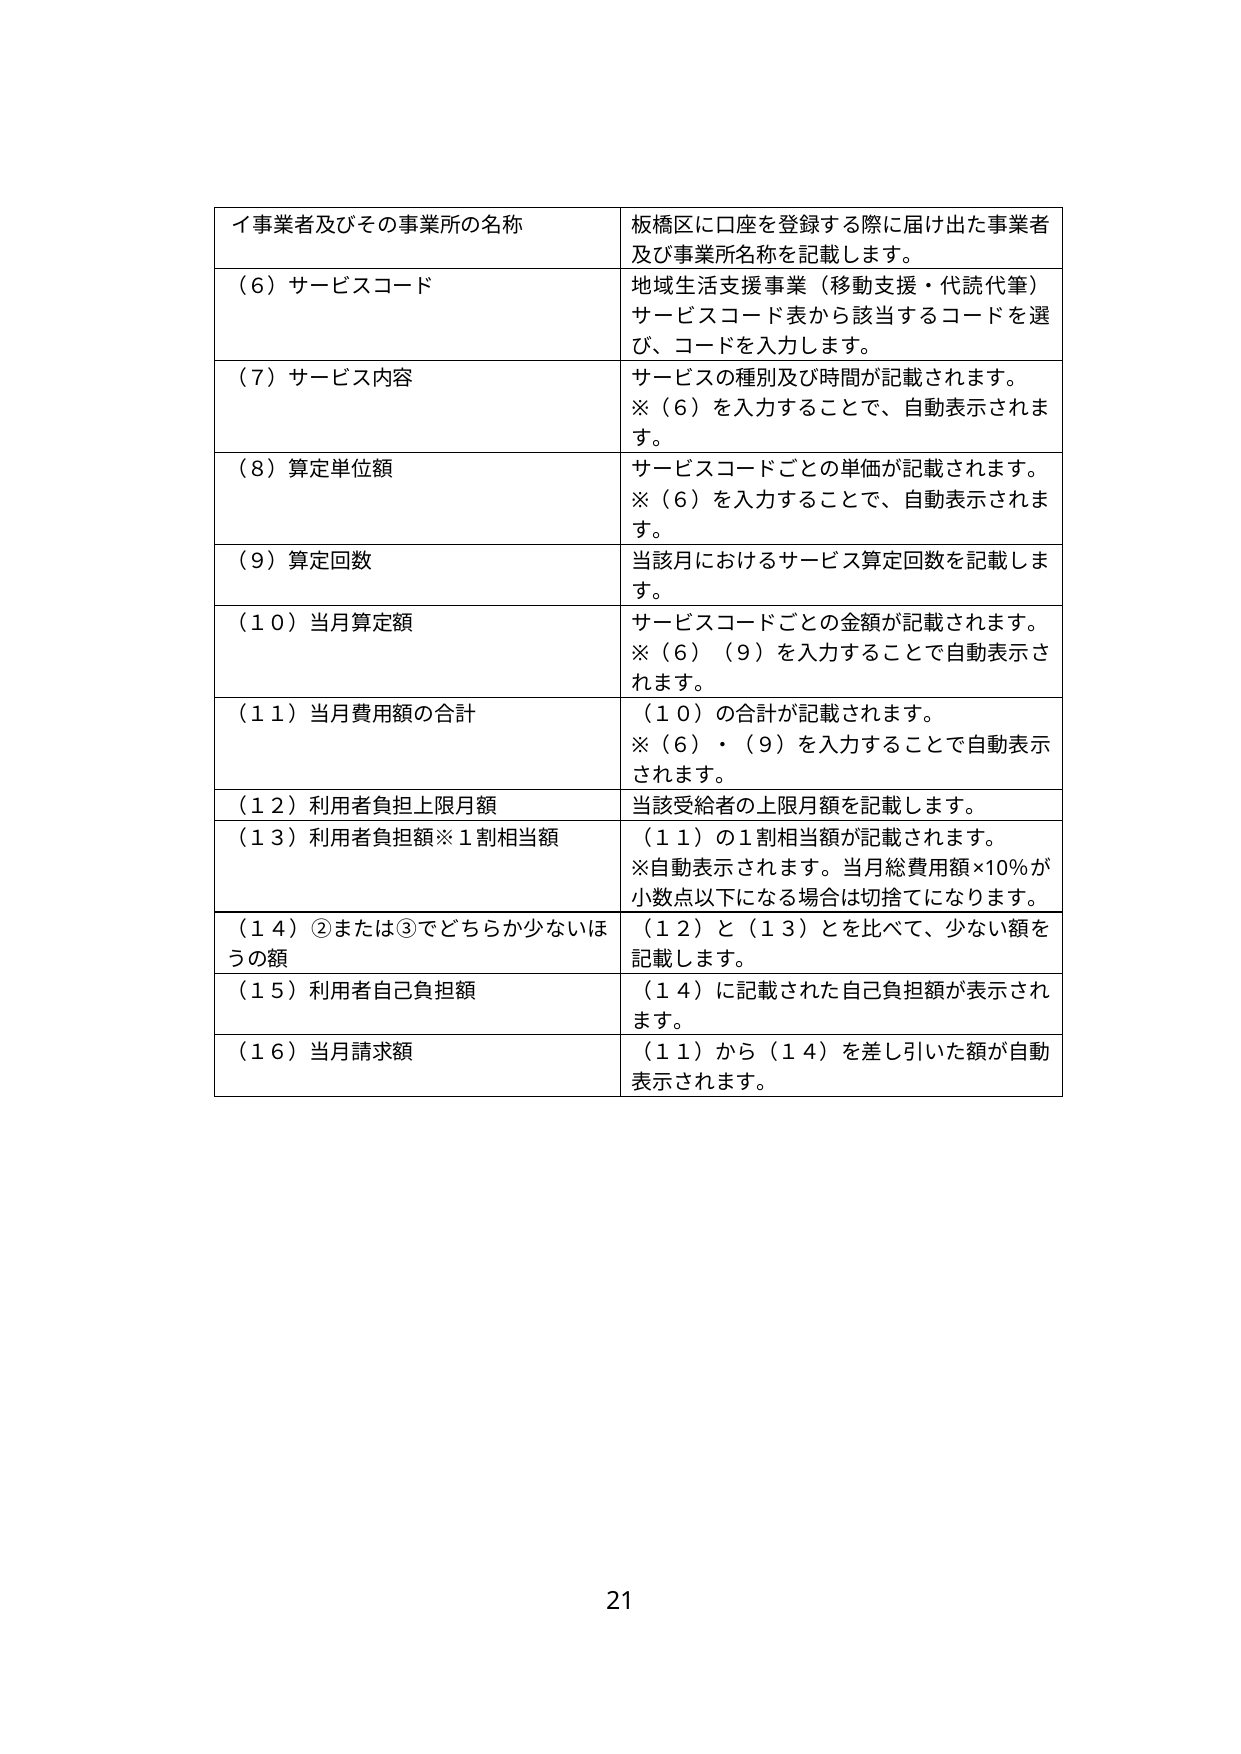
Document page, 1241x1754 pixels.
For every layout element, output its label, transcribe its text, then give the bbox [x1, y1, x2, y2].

table_cell （１６）当月請求額 [215, 1035, 620, 1096]
table_cell （１１）から（１４）を差し引いた額が自動表示されます。 [621, 1035, 1062, 1096]
table_cell 板橋区に口座を登録する際に届け出た事業者及び事業所名称を記載します。 [621, 208, 1062, 268]
table_cell （６）サービスコード [215, 269, 620, 360]
table_cell （１３）利用者負担額※１割相当額 [215, 821, 620, 911]
table_cell （１４）②または③でどちらか少ないほうの額 [215, 913, 620, 973]
table_cell （１２）と（１３）とを比べて、少ない額を記載します。 [621, 913, 1062, 973]
table_cell サービスコードごとの単価が記載されます。 ※（６）を入力することで、自動表示されます。 [621, 453, 1062, 543]
table_cell （９）算定回数 [215, 545, 620, 605]
table_cell （８）算定単位額 [215, 453, 620, 543]
table_cell イ事業者及びその事業所の名称 [215, 208, 620, 268]
table_cell （７）サービス内容 [215, 361, 620, 452]
table_cell （１５）利用者自己負担額 [215, 974, 620, 1034]
table_cell （１０）の合計が記載されます。 ※（６）・（９）を入力することで自動表示されます。 [621, 698, 1062, 788]
table_cell （１４）に記載された自己負担額が表示されます。 [621, 974, 1062, 1034]
table_cell 地域生活支援事業（移動支援・代読代筆）サービスコード表から該当するコードを選び、コードを入力します。 [621, 269, 1062, 360]
table_cell サービスの種別及び時間が記載されます。 ※（６）を入力することで、自動表示されます。 [621, 361, 1062, 452]
table_cell （１１）の１割相当額が記載されます。 ※自動表示されます。当月総費用額×10％が小数点以下になる場合は切捨てになります。 [621, 821, 1062, 911]
table_cell 当該月におけるサービス算定回数を記載します。 [621, 545, 1062, 605]
table_cell （１０）当月算定額 [215, 606, 620, 697]
table_cell サービスコードごとの金額が記載されます。 ※（６）（９）を入力することで自動表示されます。 [621, 606, 1062, 697]
table_cell （１１）当月費用額の合計 [215, 698, 620, 788]
table_cell 当該受給者の上限月額を記載します。 [621, 790, 1062, 820]
table_cell （１２）利用者負担上限月額 [215, 790, 620, 820]
